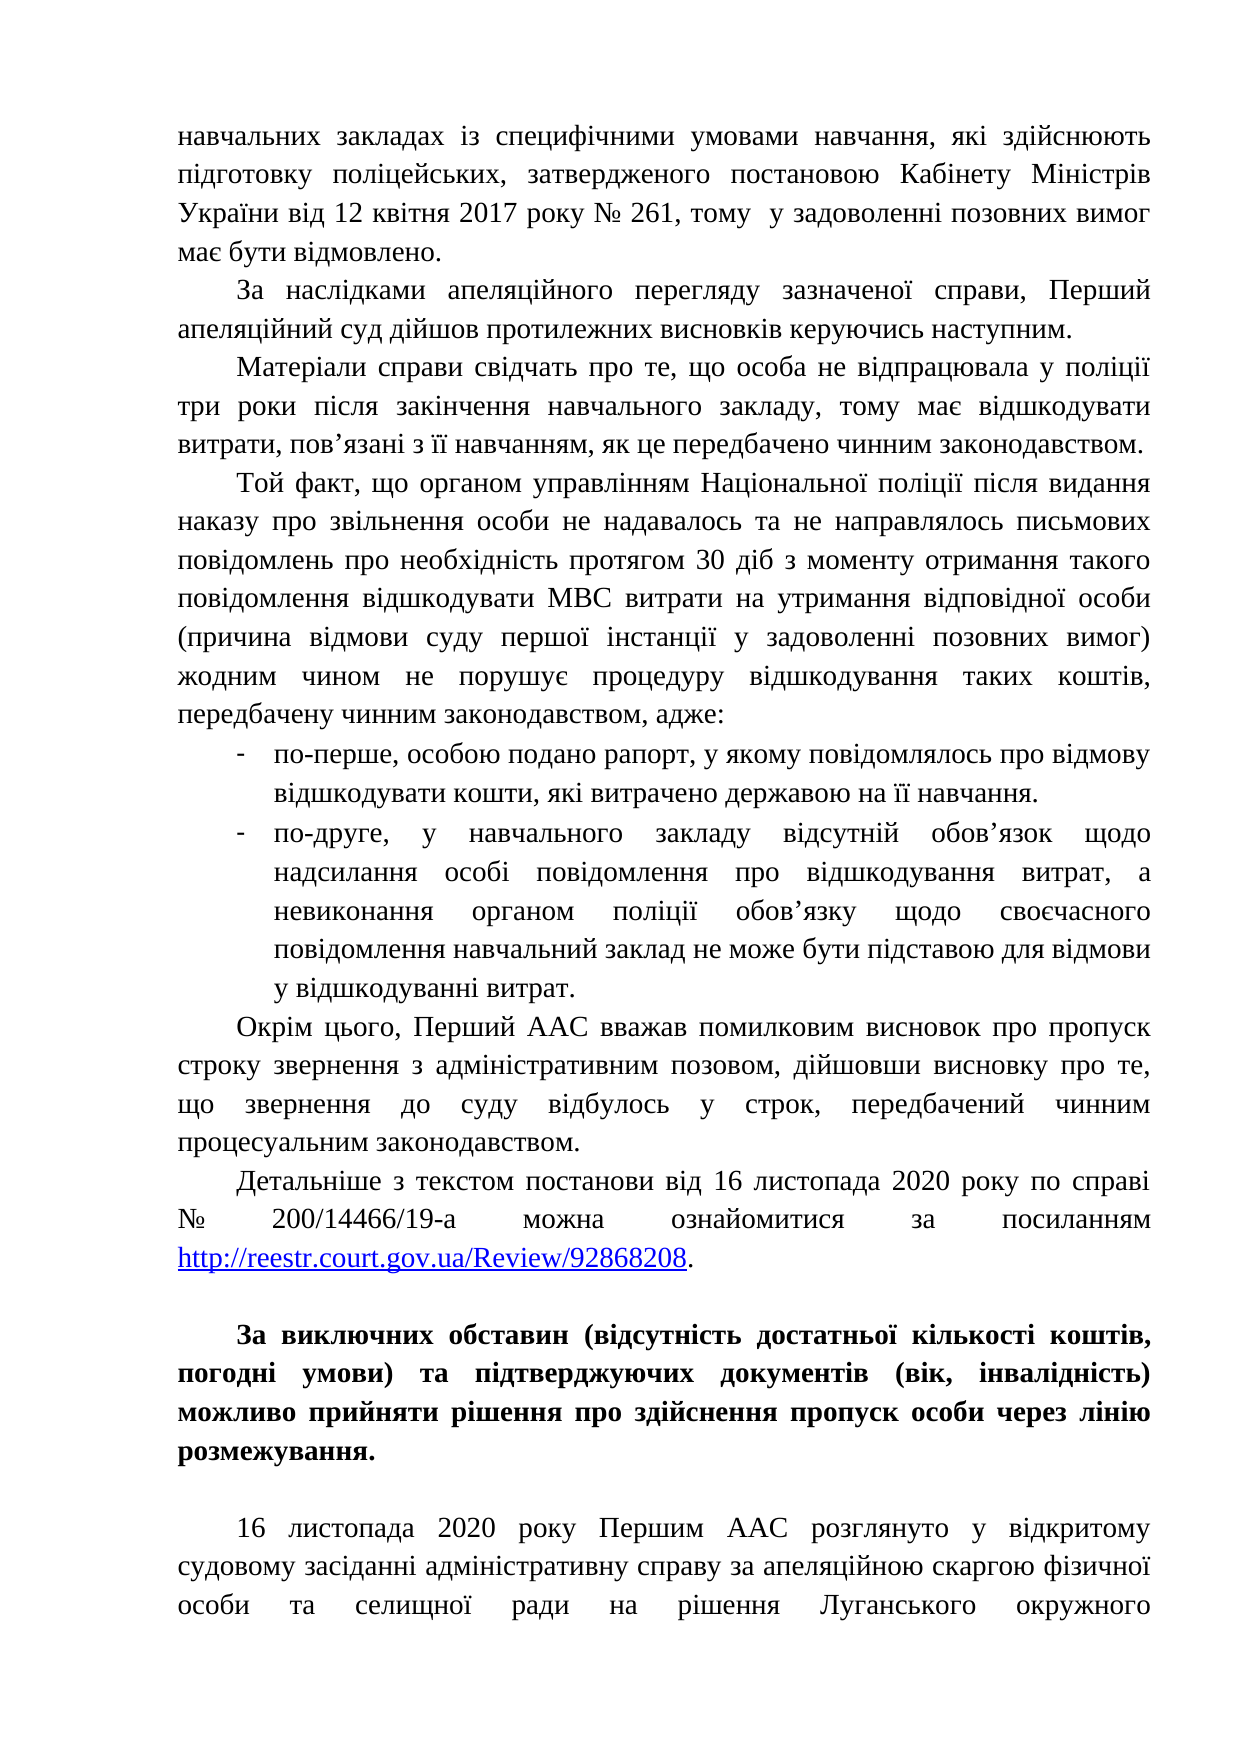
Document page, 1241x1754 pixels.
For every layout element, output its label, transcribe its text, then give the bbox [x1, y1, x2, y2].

list по-перше, особою подано рапорт, у якому повідомлялось про відмову відшкодувати кошти, які витрачено державою на її навчання. [236, 735, 1152, 809]
text Той факт, що органом управлінням Національної поліції після видання наказу про звільнення особи не надавалось та не направлялось письмових повідомлень про необхідність протягом 30 діб з моменту отримання такого повідомлення відшкодувати МВС витрати на утримання відповідної особи (причина відмови суду першої інстанції у задоволенні позовних вимог) жодним чином не порушує процедуру відшкодування таких коштів, передбачену чинним законодавством, адже: [177, 465, 1152, 730]
list по-друге, у навчального закладу відсутній обов’язок щодо надсилання особі повідомлення про відшкодування витрат, а невиконання органом поліції обов’язку щодо своєчасного повідомлення навчальний заклад не може бути підставою для відмови у відшкодуванні витрат. [236, 814, 1152, 1004]
text Матеріали справи свідчать про те, що особа не відпрацювала у поліції три роки після закінчення навчального закладу, тому має відшкодувати витрати, пов’язані з її навчанням, як це передбачено чинним законодавством. [177, 349, 1152, 460]
text Окрім цього, Перший ААС вважав помилковим висновок про пропуск строку звернення з адміністративним позовом, дійшовши висновку про те, що звернення до суду відбулось у строк, передбачений чинним процесуальним законодавством. [177, 1009, 1152, 1158]
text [177, 1510, 1152, 1620]
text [177, 118, 1152, 267]
text За виключних обставин (відсутність достатньої кількості коштів, погодні умови) та підтверджуючих документів (вік, інвалідність) можливо прийняти рішення про здійснення пропуск особи через лінію розмежування. [177, 1317, 1152, 1466]
text Детальніше з текстом постанови від 16 листопада 2020 року по справі № 200/14466/19-а можна ознайомитися за посиланням http://reestr.court.gov.ua/Review/92868208. [177, 1163, 1152, 1273]
text За наслідками апеляційного перегляду зазначеної справи, Перший апеляційний суд дійшов протилежних висновків керуючись наступним. [177, 272, 1152, 344]
